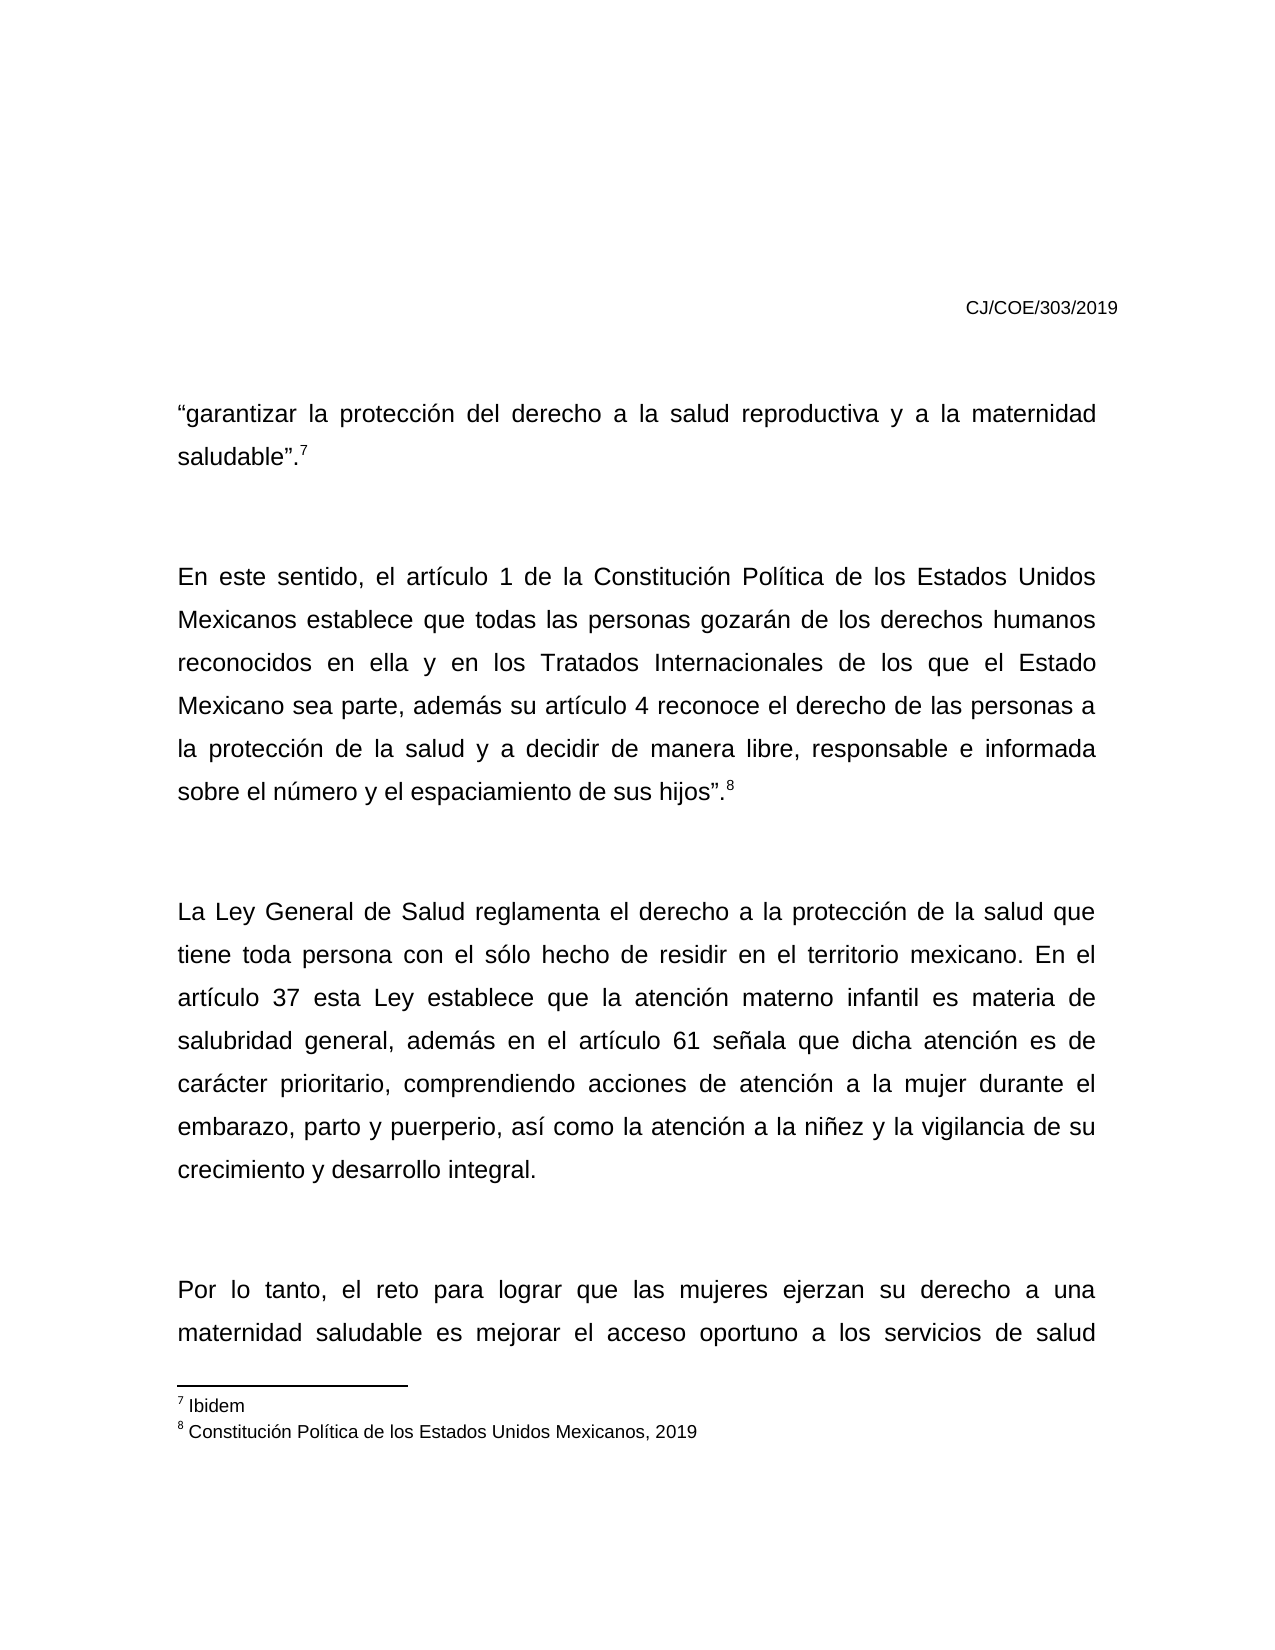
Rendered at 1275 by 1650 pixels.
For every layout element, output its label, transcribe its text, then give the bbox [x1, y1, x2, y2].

text El modelo fue publicado en un documento titulado "Salud Reproductiva y Maternidad Saludable. Legislación nacional de conformidad con el derecho internacional de los Derechos Humanos" de la Organización Mundial de la Salud/Organización Panamericana de la Salud (OMS/OPS). En ese sentido, la OMS/OPS señalan que "la falta de acceso equitativo y oportuno a servicios de calidad es la causa de fondo de la mortalidad materna y neonatal”. Por ello, la legislación en la materia debe diseñarse para reducir estas inequidades y “garantizar la protección del derecho a la salud reproductiva y a la maternidad saludable”. [177, 399, 1098, 471]
text En este sentido, el artículo 1 de la Constitución Política de los Estados Unidos Mexicanos establece que todas las personas gozarán de los derechos humanos reconocidos en ella y en los Tratados Internacionales de los que el Estado Mexicano sea parte, además su artículo 4 reconoce el derecho de las personas a la protección de la salud y a decidir de manera libre, responsable e informada sobre el número y el espaciamiento de sus hijos”. [177, 561, 1098, 806]
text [177, 1275, 1098, 1347]
text La Ley General de Salud reglamenta el derecho a la protección de la salud que tiene toda persona con el sólo hecho de residir en el territorio mexicano. En el artículo 37 esta Ley establece que la atención materno infantil es materia de salubridad general, además en el artículo 61 señala que dicha atención es de carácter prioritario, comprendiendo acciones de atención a la mujer durante el embarazo, parto y puerperio, así como la atención a la niñez y la vigilancia de su crecimiento y desarrollo integral. [177, 897, 1098, 1184]
